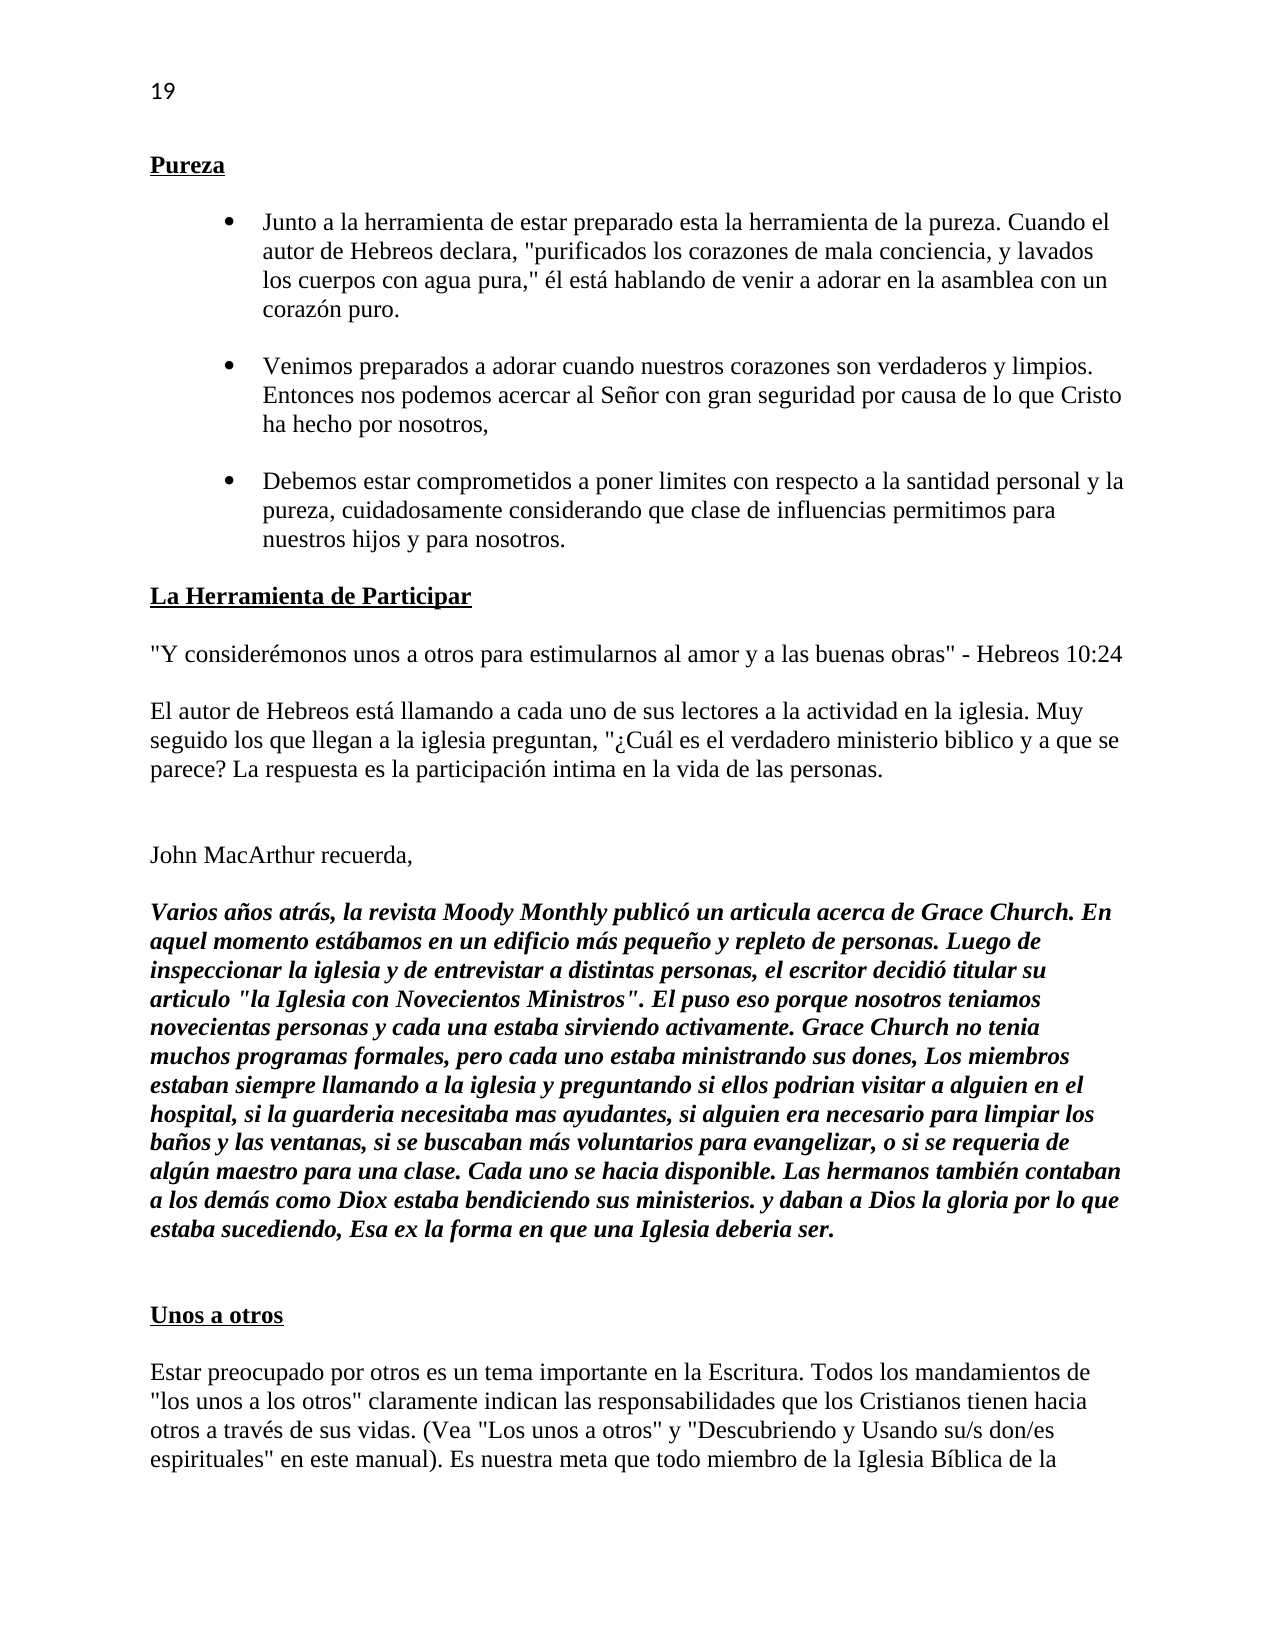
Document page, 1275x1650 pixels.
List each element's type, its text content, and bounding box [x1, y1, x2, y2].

list Junto a la herramienta de estar preparado esta la herramienta de la pureza. Cuando el autor de Hebreos declara, "purificados los corazones de mala conciencia, y lavados los cuerpos con agua pura," él está hablando de venir a adorar en la asamblea con un corazón puro. [225, 207, 1125, 322]
text John MacArthur recuerda, [150, 840, 1125, 869]
text El autor de Hebreos está llamando a cada uno de sus lectores a la actividad en la iglesia. Muy seguido los que llegan a la iglesia preguntan, "¿Cuál es el verdadero ministerio biblico y a que se parece? La respuesta es la participación intima en la vida de las personas. [150, 696, 1125, 782]
text Varios años atrás, la revista Moody Monthly publicó un articula acerca de Grace Church. En aquel momento estábamos en un edificio más pequeño y repleto de personas. Luego de inspeccionar la iglesia y de entrevistar a distintas personas, el escritor decidió titular su articulo "la Iglesia con Novecientos Ministros". El puso eso porque nosotros teniamos novecientas personas y cada una estaba sirviendo activamente. Grace Church no tenia muchos programas formales, pero cada uno estaba ministrando sus dones, Los miembros estaban siempre llamando a la iglesia y preguntando si ellos podrian visitar a alguien en el hospital, si la guarderia necesitaba mas ayudantes, si alguien era necesario para limpiar los baños y las ventanas, si se buscaban más voluntarios para evangelizar, o si se requeria de algún maestro para una clase. Cada uno se hacia disponible. Las hermanos también contaban a los demás como Diox estaba bendiciendo sus ministerios. y daban a Dios la gloria por lo que estaba sucediendo, Esa ex la forma en que una Iglesia deberia ser. [150, 897, 1125, 1242]
text La Herramienta de Participar [150, 581, 1125, 610]
text Pureza [150, 150, 1125, 179]
text "Y considerémonos unos a otros para estimularnos al amor y a las buenas obras" - Hebreos 10:24 [150, 639, 1125, 667]
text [150, 1357, 1125, 1472]
list Venimos preparados a adorar cuando nuestros corazones son verdaderos y limpios. Entonces nos podemos acercar al Señor con gran seguridad por causa de lo que Cristo ha hecho por nosotros, [225, 351, 1125, 437]
text Unos a otros [150, 1300, 1125, 1329]
list Debemos estar comprometidos a poner limites con respecto a la santidad personal y la pureza, cuidadosamente considerando que clase de influencias permitimos para nuestros hijos y para nosotros. [225, 466, 1125, 552]
